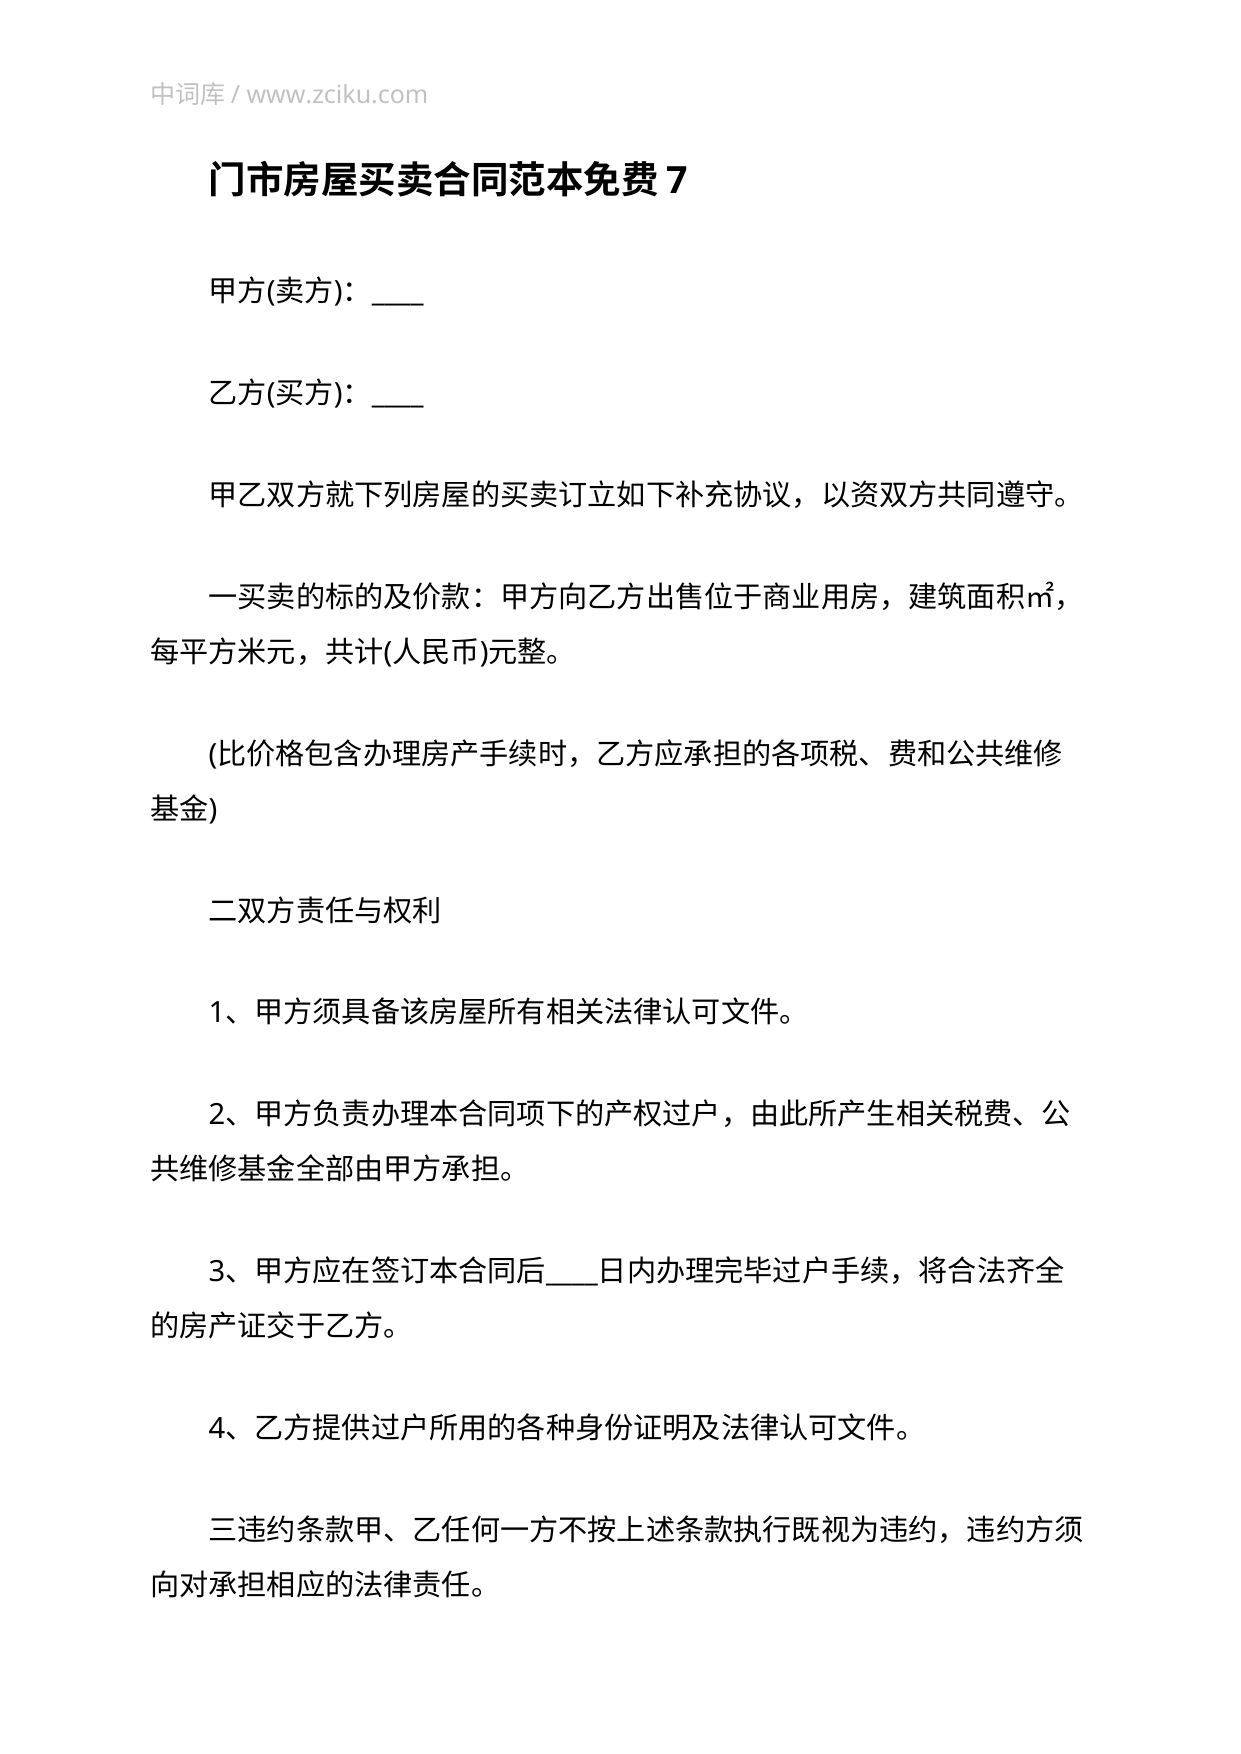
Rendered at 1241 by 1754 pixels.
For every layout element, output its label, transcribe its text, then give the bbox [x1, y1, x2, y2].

text 甲乙双方就下列房屋的买卖订立如下补充协议，以资双方共同遵守。 [150, 472, 1090, 514]
text 4、乙方提供过户所用的各种身份证明及法律认可文件。 [150, 1404, 1090, 1447]
text 1、甲方须具备该房屋所有相关法律认可文件。 [150, 989, 1090, 1031]
text 乙方(买方)：____ [150, 369, 1090, 412]
text 3、甲方应在签订本合同后____日内办理完毕过户手续，将合法齐全的房产证交于乙方。 [150, 1248, 1090, 1345]
text 一买卖的标的及价款：甲方向乙方出售位于商业用房，建筑面积㎡，每平方米元，共计(人民币)元整。 [150, 573, 1090, 671]
text 2、甲方负责办理本合同项下的产权过户，由此所产生相关税费、公共维修基金全部由甲方承担。 [150, 1091, 1090, 1188]
text (比价格包含办理房产手续时，乙方应承担的各项税、费和公共维修基金) [150, 730, 1090, 828]
text 门市房屋买卖合同范本免费7 [150, 150, 1090, 204]
text 二双方责任与权利 [150, 887, 1090, 929]
text 三违约条款甲、乙任何一方不按上述条款执行既视为违约，违约方须向对承担相应的法律责任。 [150, 1506, 1090, 1604]
text 甲方(卖方)：____ [150, 268, 1090, 310]
